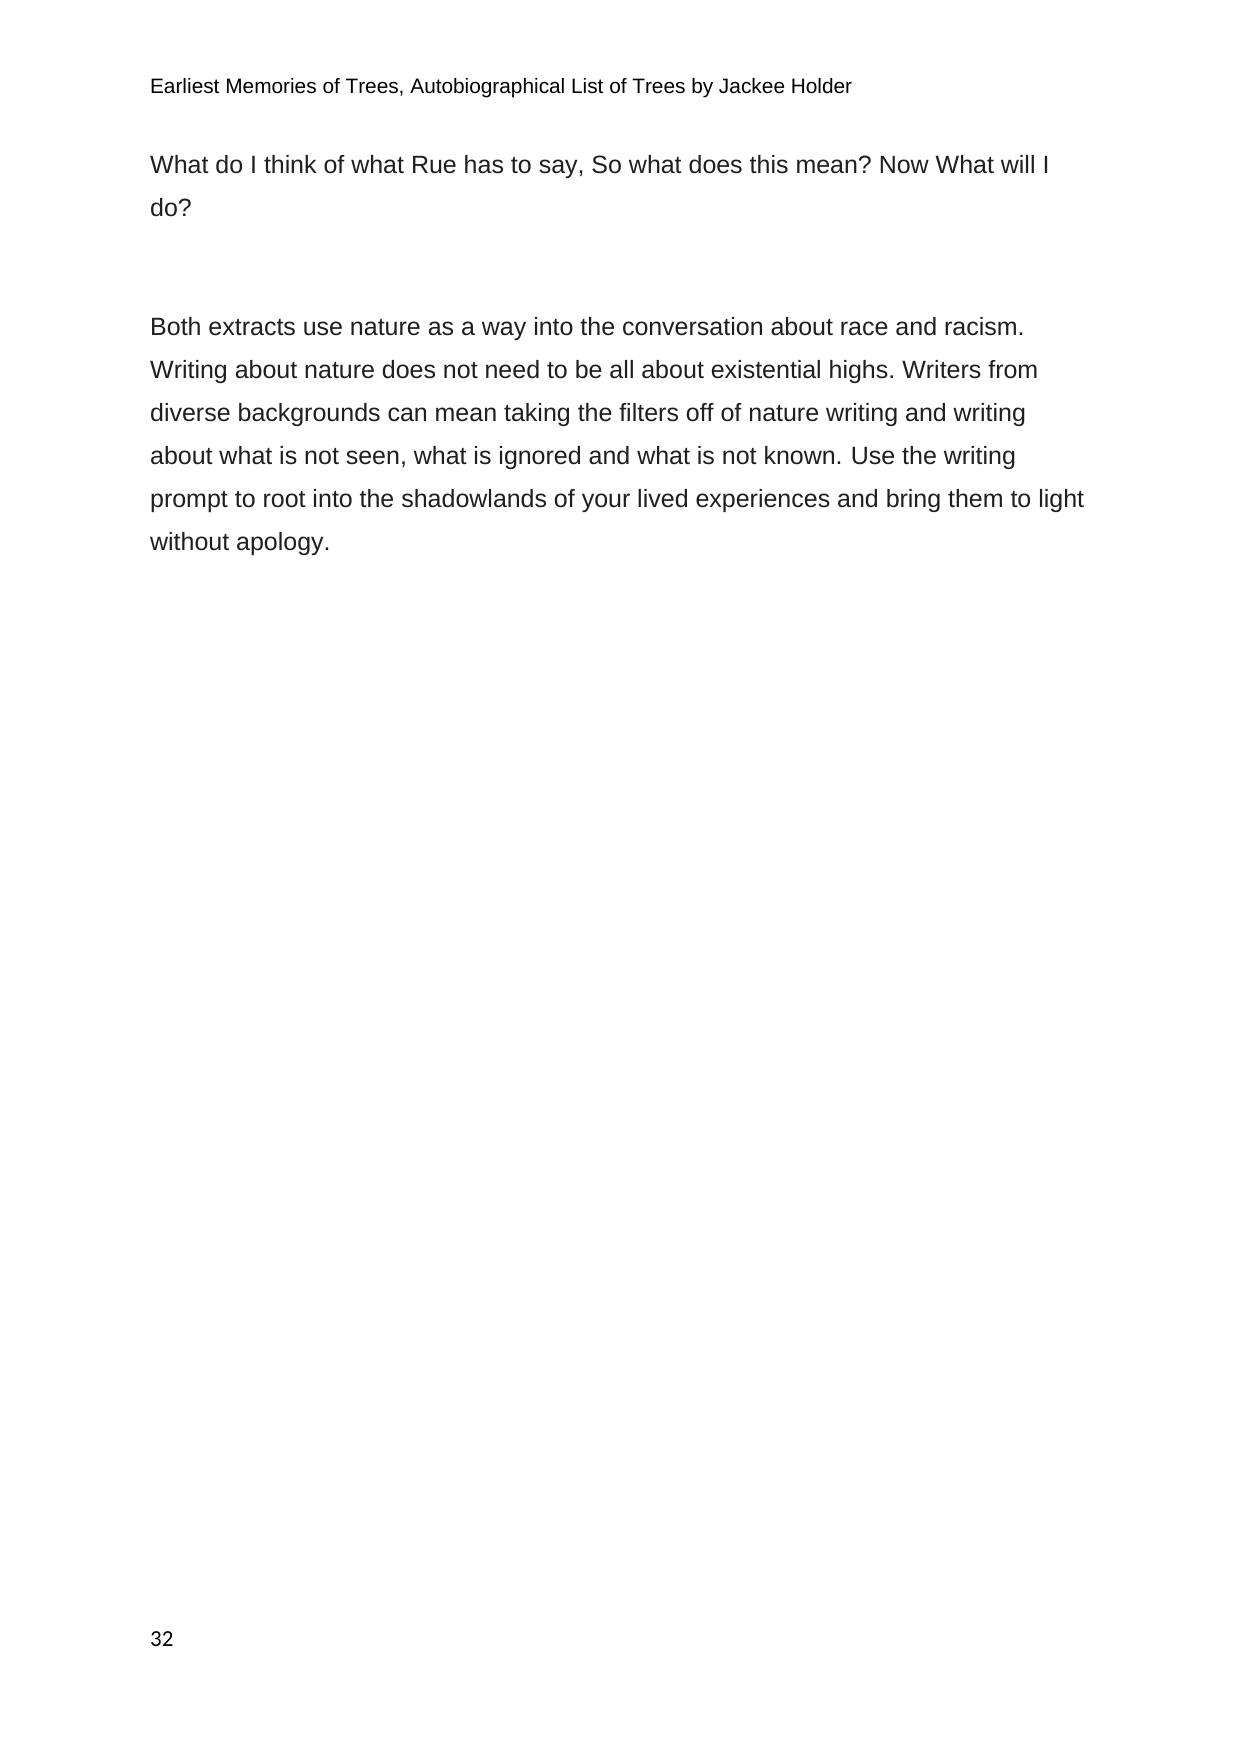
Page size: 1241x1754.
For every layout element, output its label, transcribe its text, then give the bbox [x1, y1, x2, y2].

text Both extracts use nature as a way into the conversation about race and racism. Writing about nature does not need to be all about existential highs. Writers from diverse backgrounds can mean taking the filters off of nature writing and writing about what is not seen, what is ignored and what is not known. Use the writing prompt to root into the shadowlands of your lived experiences and bring them to light without apology. [150, 312, 1090, 556]
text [150, 150, 1090, 222]
